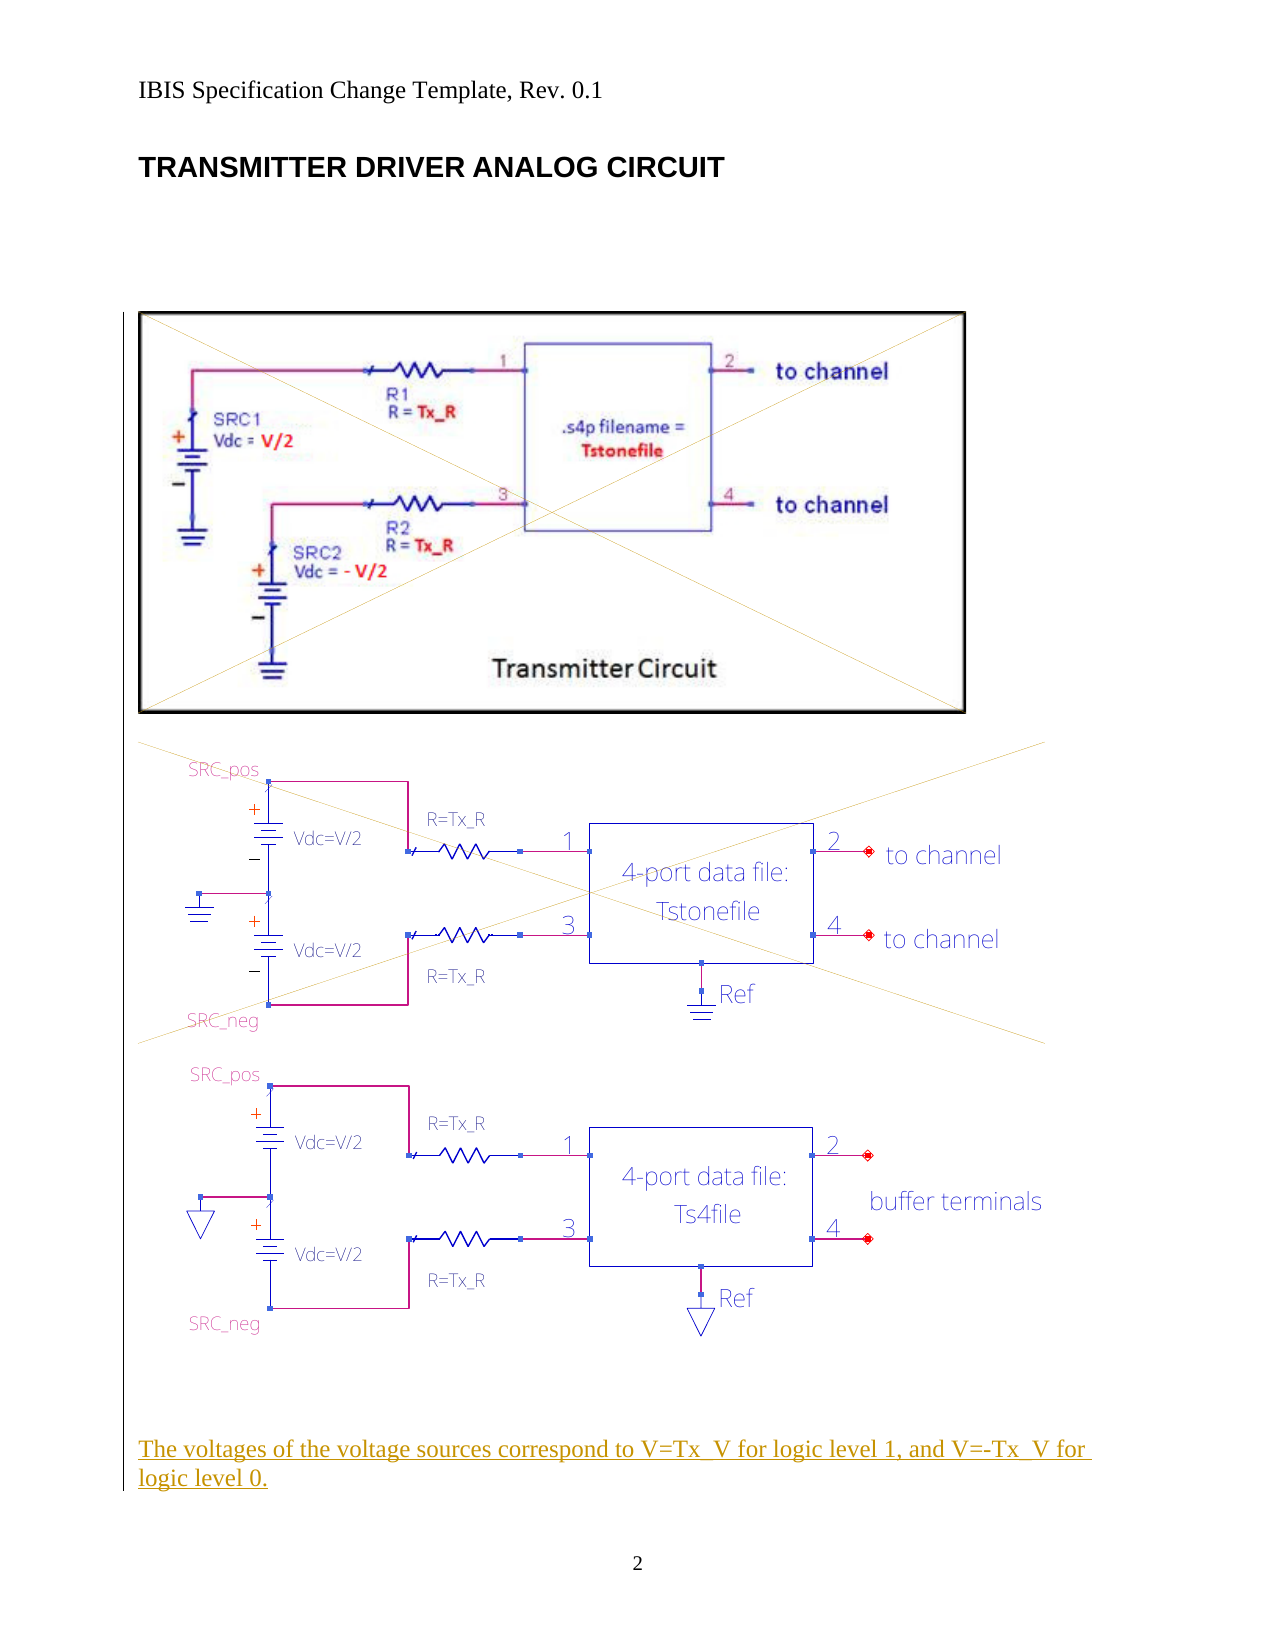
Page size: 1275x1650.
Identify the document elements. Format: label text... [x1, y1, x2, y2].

picture [554, 312, 967, 712]
subtitle Transmitter Driver Analog Circuit [138, 150, 1137, 217]
picture [138, 313, 550, 712]
picture [139, 311, 965, 511]
picture [139, 513, 965, 714]
